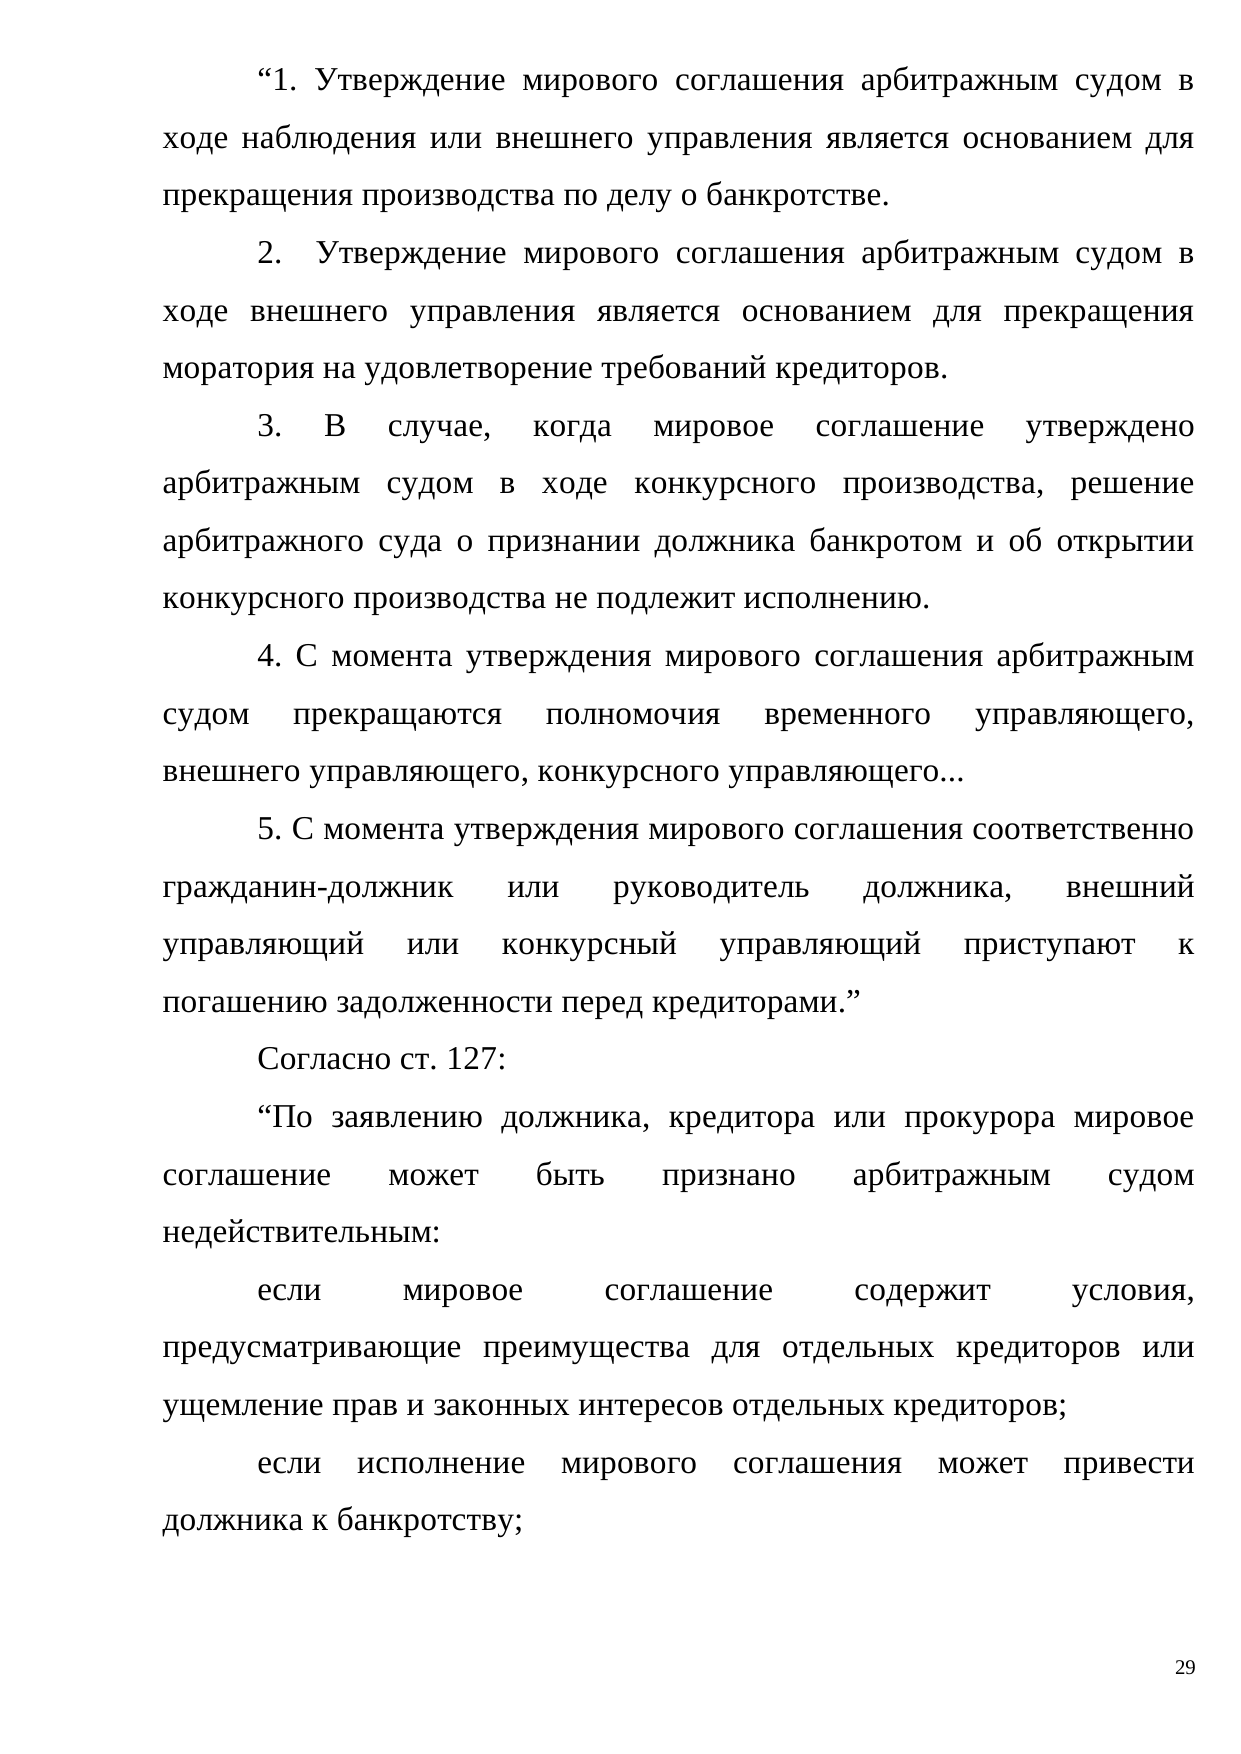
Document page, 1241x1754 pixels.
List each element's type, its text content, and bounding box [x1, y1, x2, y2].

text если исполнение мирового соглашения может привести должника к банкротству; [162, 1442, 1196, 1538]
text 5. С момента утверждения мирового соглашения соответственно гражданин-должник или руководитель должника, внешний управляющий или конкурсный управляющий приступают к погашению задолженности перед кредиторами.” [162, 808, 1196, 1019]
text 2. Утверждение мирового соглашения арбитражным судом в ходе внешнего управления является основанием для прекращения моратория на удовлетворение требований кредиторов. [162, 232, 1196, 386]
text 3. В случае, когда мировое соглашение утверждено арбитражным судом в ходе конкурсного производства, решение арбитражного суда о признании должника банкротом и об открытии конкурсного производства не подлежит исполнению. [162, 405, 1196, 616]
text “По заявлению должника, кредитора или прокурора мировое соглашение может быть признано арбитражным судом недействительным: [162, 1096, 1196, 1249]
text 4. С момента утверждения мирового соглашения арбитражным судом прекращаются полномочия временного управляющего, внешнего управляющего, конкурсного управляющего... [162, 635, 1196, 789]
text Согласно ст. 127: [162, 1038, 1196, 1077]
text если мировое соглашение содержит условия, предусматривающие преимущества для отдельных кредиторов или ущемление прав и законных интересов отдельных кредиторов; [162, 1269, 1196, 1422]
text “1. Утверждение мирового соглашения арбитражным судом в ходе наблюдения или внешнего управления является основанием для прекращения производства по делу о банкротстве. [162, 59, 1196, 213]
